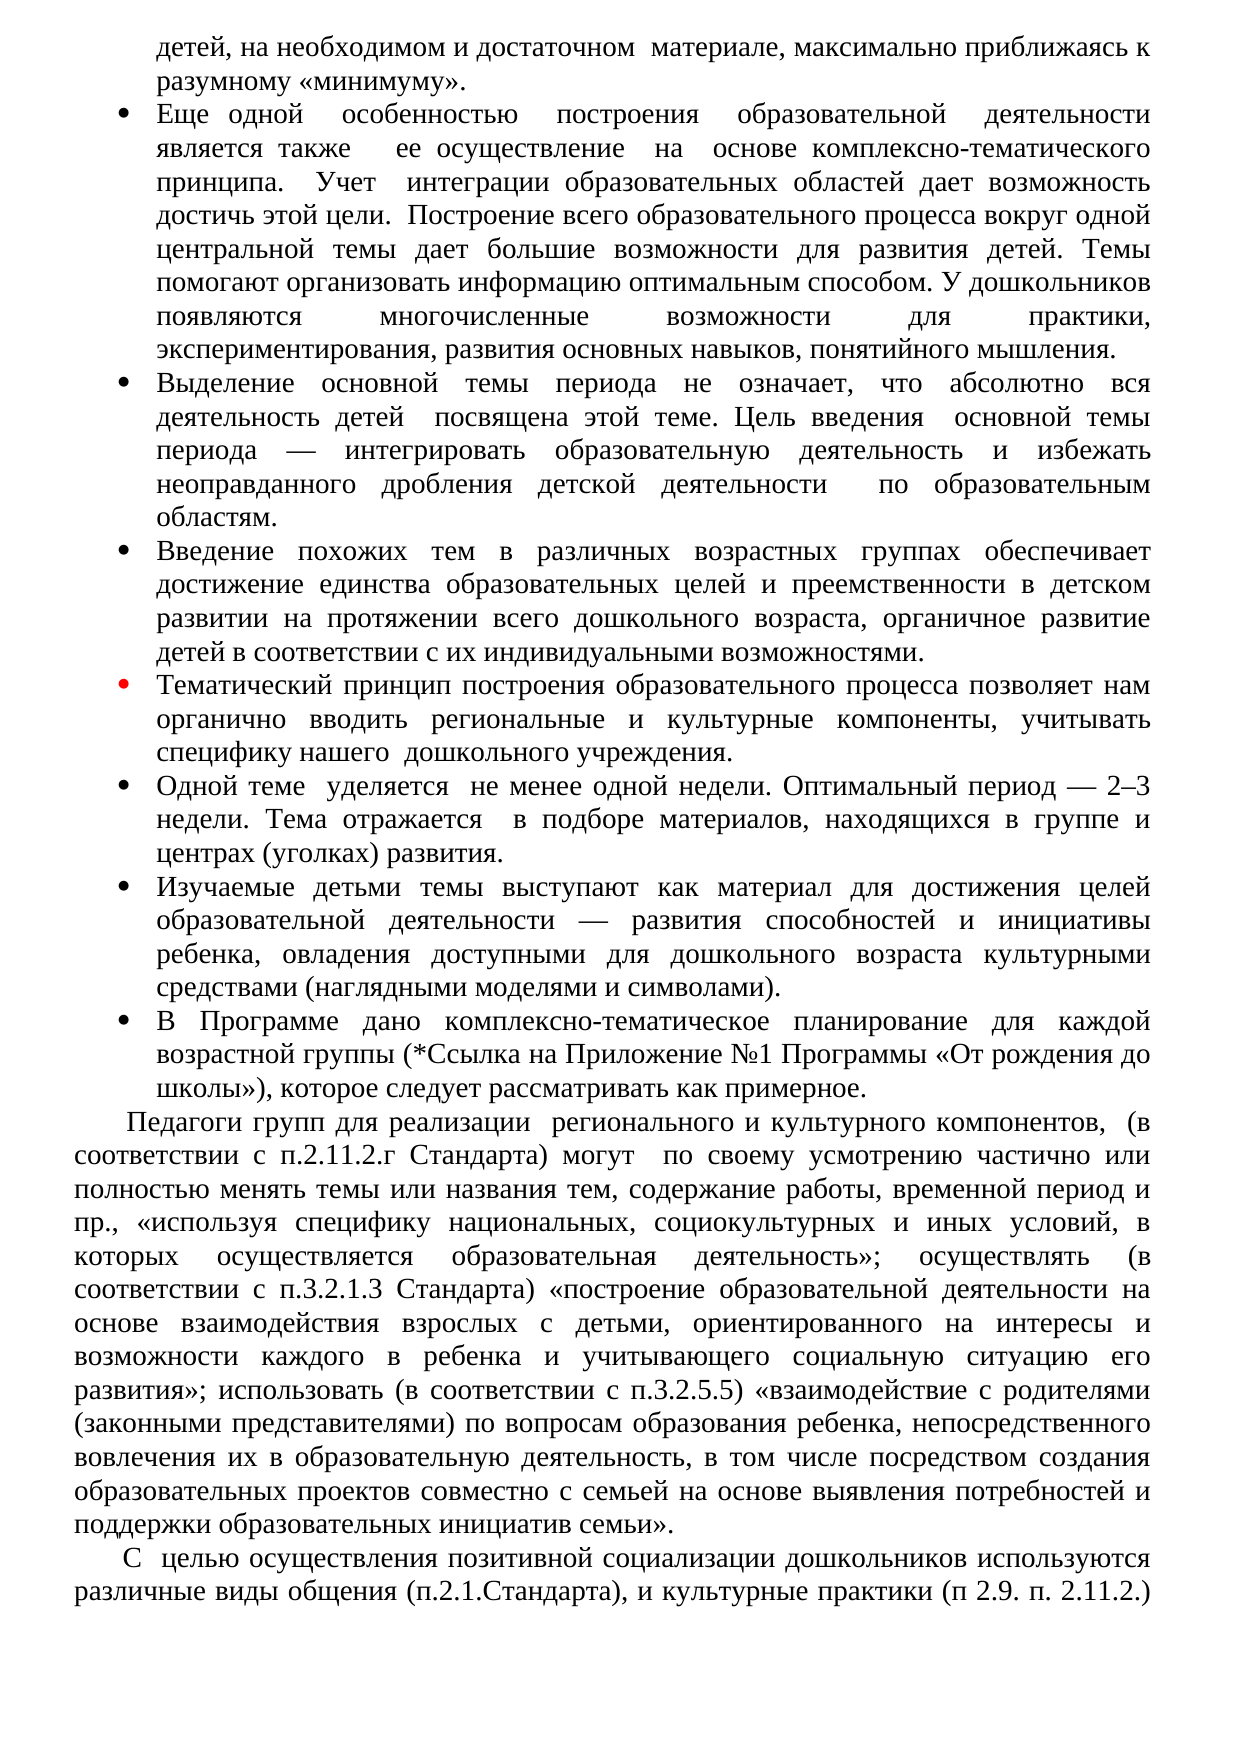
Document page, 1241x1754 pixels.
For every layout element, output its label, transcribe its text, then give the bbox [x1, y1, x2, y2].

list Выделение основной темы периода не означает, что абсолютно вся деятельность детей посвящена этой теме. Цель введения основной темы периода — интегрировать образовательную деятельность и избежать неоправданного дробления детской деятельности по образовательным областям. [118, 365, 1152, 533]
text Педагоги групп для реализации регионального и культурного компонентов, (в соответствии с п.2.11.2.г Стандарта) могут по своему усмотрению частично или полностью менять темы или названия тем, содержание работы, временной период и пр., «используя специфику национальных, социокультурных и иных условий, в которых осуществляется образовательная деятельность»; осуществлять (в соответствии с п.3.2.1.3 Стандарта) «построение образовательной деятельности на основе взаимодействия взрослых с детьми, ориентированного на интересы и возможности каждого в ребенка и учитывающего социальную ситуацию его развития»; использовать (в соответствии с п.3.2.5.5) «взаимодействие с родителями (законными представителями) по вопросам образования ребенка, непосредственного вовлечения их в образовательную деятельность, в том числе посредством создания образовательных проектов совместно с семьей на основе выявления потребностей и поддержки образовательных инициатив семьи». [74, 1104, 1152, 1540]
list Одной теме уделяется не менее одной недели. Оптимальный период — 2–3 недели. Тема отражается в подборе материалов, находящихся в группе и центрах (уголках) развития. [118, 768, 1152, 869]
list Введение похожих тем в различных возрастных группах обеспечивает достижение единства образовательных целей и преемственности в детском развитии на протяжении всего дошкольного возраста, органичное развитие детей в соответствии с их индивидуальными возможностями. [118, 533, 1152, 667]
list Еще одной особенностью построения образовательной деятельности является также ее осуществление на основе комплексно-тематического принципа. Учет интеграции образовательных областей дает возможность достичь этой цели. Построение всего образовательного процесса вокруг одной центральной темы дает большие возможности для развития детей. Темы помогают организовать информацию оптимальным способом. У дошкольников появляются многочисленные возможности для практики, экспериментирования, развития основных навыков, понятийного мышления. [118, 97, 1152, 365]
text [74, 1540, 1152, 1607]
list В Программе дано комплексно-тематическое планирование для каждой возрастной группы (*Ссылка на Приложение №1 Программы «От рождения до школы»), которое следует рассматривать как примерное. [118, 1003, 1152, 1104]
list Тематический принцип построения образовательного процесса позволяет нам органично вводить региональные и культурные компоненты, учитывать специфику нашего дошкольного учреждения. [118, 667, 1152, 768]
list Изучаемые детьми темы выступают как материал для достижения целей образовательной деятельности — развития способностей и инициативы ребенка, овладения доступными для дошкольного возраста культурными средствами (наглядными моделями и символами). [118, 869, 1152, 1003]
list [118, 29, 1152, 97]
